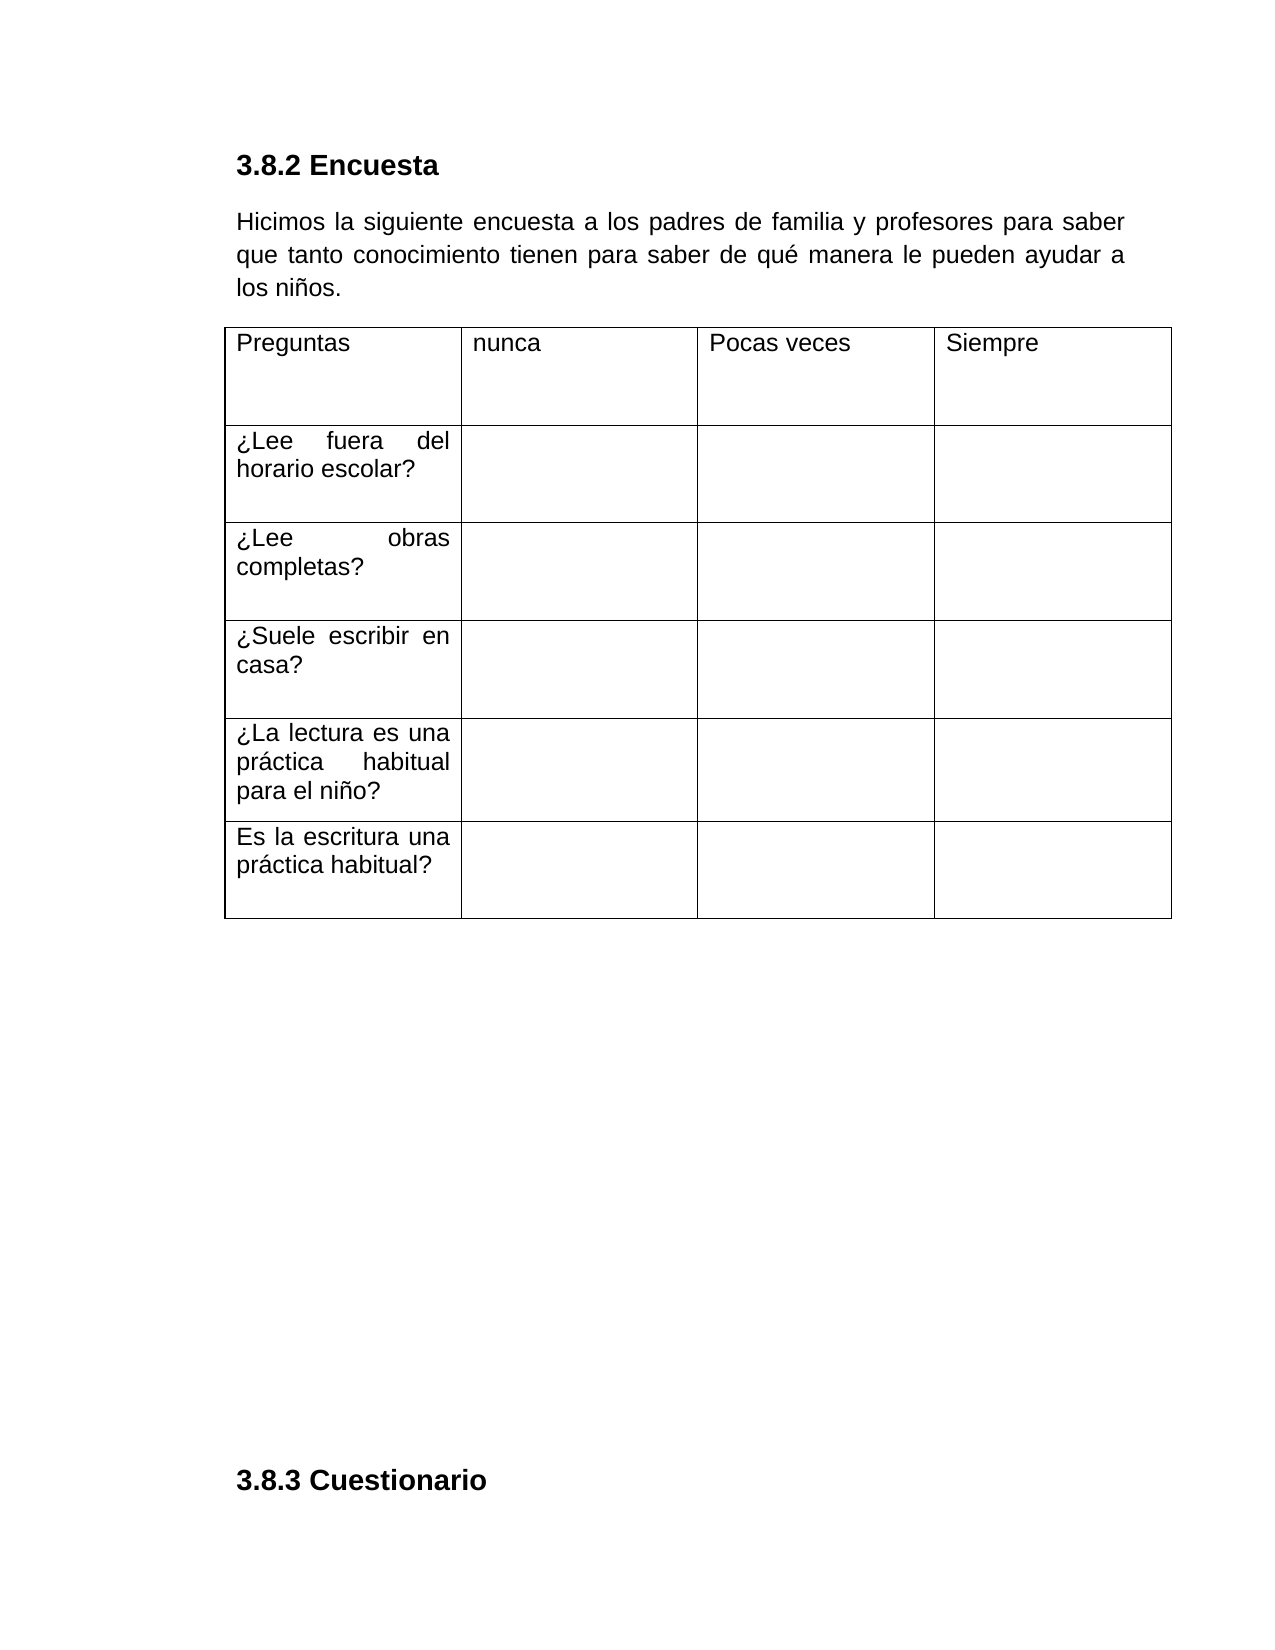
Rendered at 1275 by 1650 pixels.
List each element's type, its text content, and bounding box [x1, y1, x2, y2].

table_cell [935, 426, 1171, 522]
table_cell ¿Lee obras completas? [226, 523, 461, 620]
text 3.8.3 Cuestionario [236, 1463, 1127, 1497]
table_cell [462, 719, 697, 821]
text Hicimos la siguiente encuesta a los padres de familia y profesores para saber que tanto conocimiento tienen para saber de qué manera le pueden ayudar a los niños. [236, 207, 1127, 302]
table_cell [698, 426, 934, 522]
table_header Preguntas [226, 328, 461, 424]
table_cell [462, 822, 697, 918]
table_cell [935, 822, 1171, 918]
table_cell [935, 621, 1171, 717]
table_cell [698, 822, 934, 918]
table_header Pocas veces [698, 328, 934, 424]
table_cell Es la escritura una práctica habitual? [226, 822, 461, 918]
table_header Siempre [935, 328, 1171, 424]
table_cell [462, 621, 697, 717]
table_cell [698, 621, 934, 717]
table_cell [698, 719, 934, 821]
table_cell [935, 523, 1171, 620]
table_cell [698, 523, 934, 620]
table_cell [462, 426, 697, 522]
table_cell ¿Lee fuera del horario escolar? [226, 426, 461, 522]
table_cell [935, 719, 1171, 821]
table_cell ¿Suele escribir en casa? [226, 621, 461, 717]
table_header nunca [462, 328, 697, 424]
table_cell [462, 523, 697, 620]
table_cell ¿La lectura es una práctica habitual para el niño? [226, 719, 461, 821]
text 3.8.2 Encuesta [236, 148, 1127, 181]
